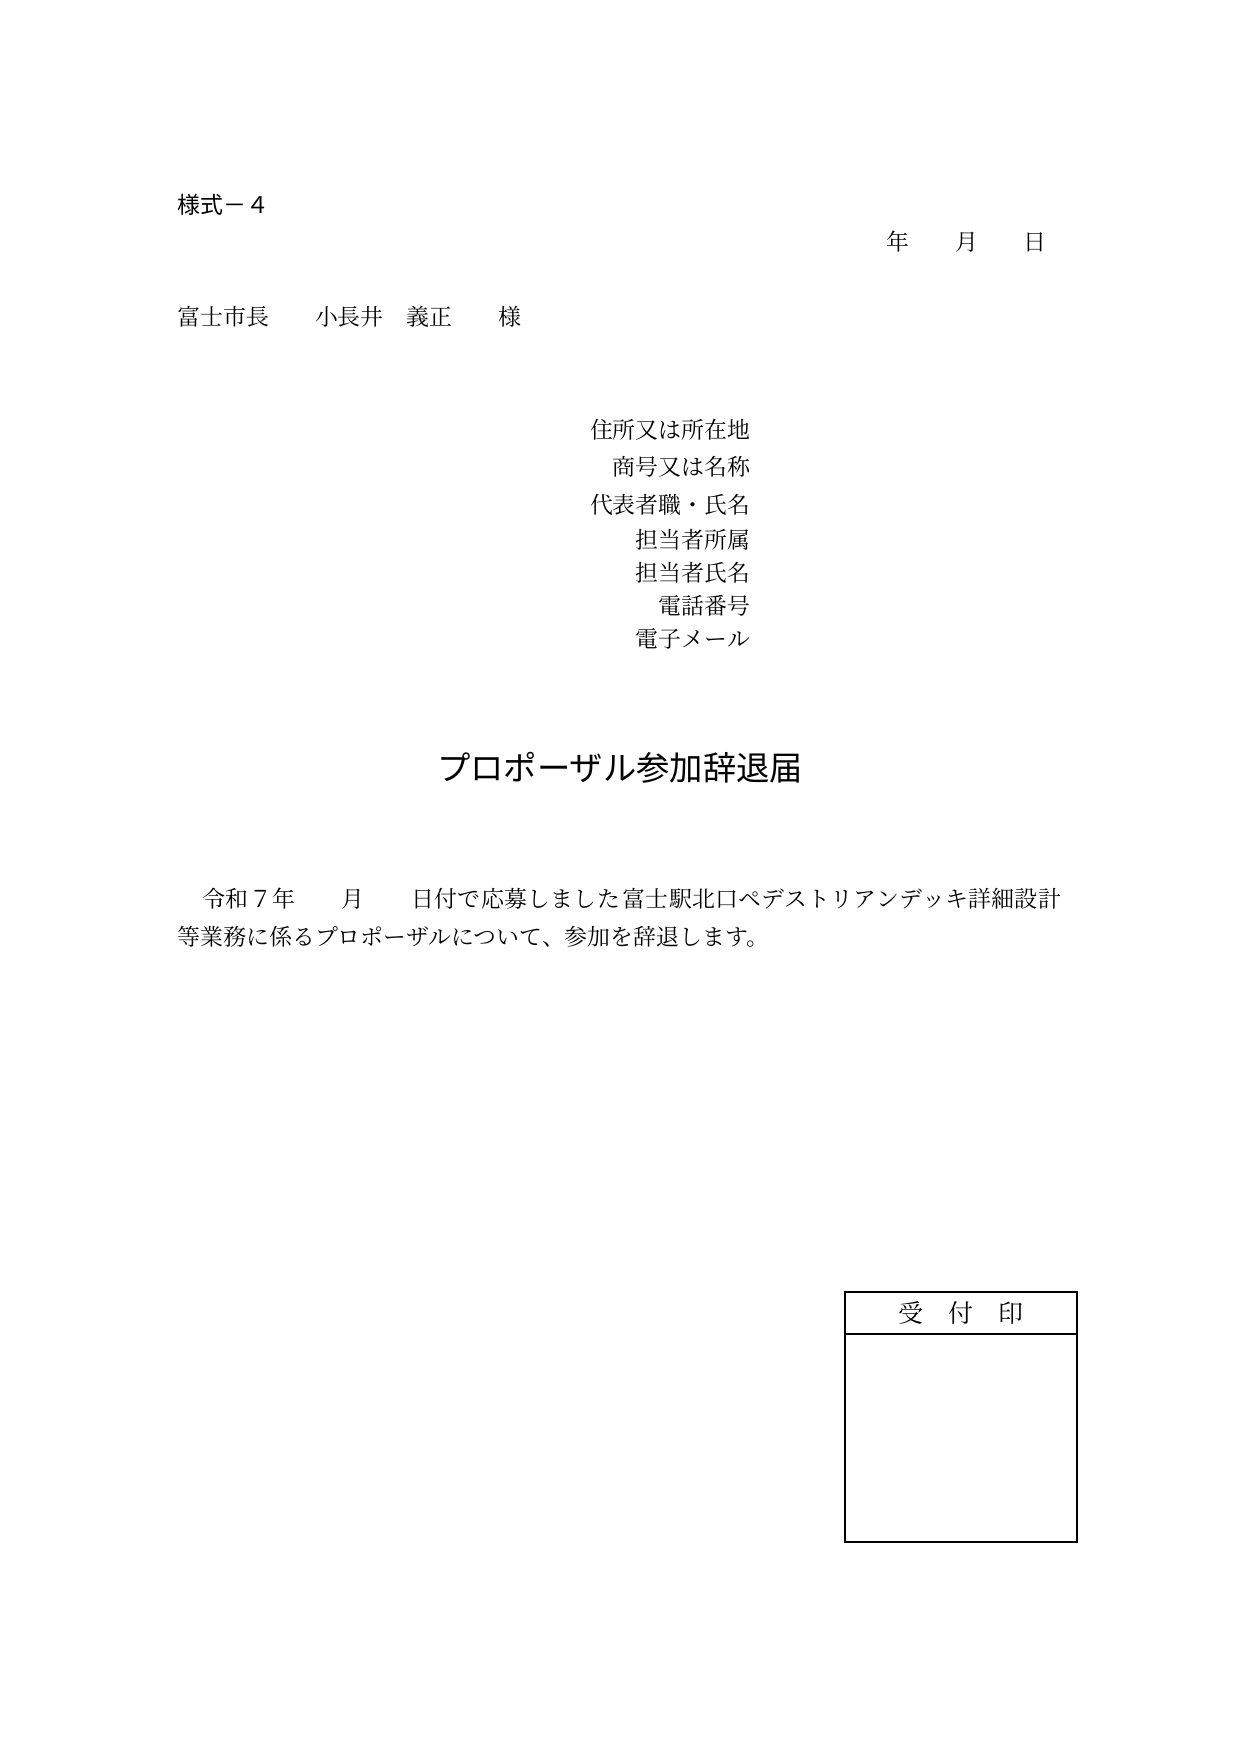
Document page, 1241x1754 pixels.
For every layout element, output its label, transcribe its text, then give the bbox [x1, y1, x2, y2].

text 電子メール [177, 621, 1063, 654]
text 代表者職・氏名 [177, 485, 1063, 522]
text 様式－４ [177, 185, 1046, 222]
text 担当者氏名 [177, 555, 1063, 588]
text 担当者所属 [177, 522, 1063, 555]
text プロポーザル参加辞退届 [177, 729, 1063, 804]
text 商号又は名称 [177, 447, 1063, 485]
text 年 月 日 [177, 222, 1046, 260]
text 電話番号 [177, 588, 1063, 621]
text 住所又は所在地 [177, 410, 1063, 447]
text 令和７年 月 日付で応募しました富士駅北口ペデストリアンデッキ詳細設計等業務に係るプロポーザルについて、参加を辞退します。 [177, 879, 1063, 954]
text 富士市長 小長井 義正 様 [177, 297, 1063, 335]
